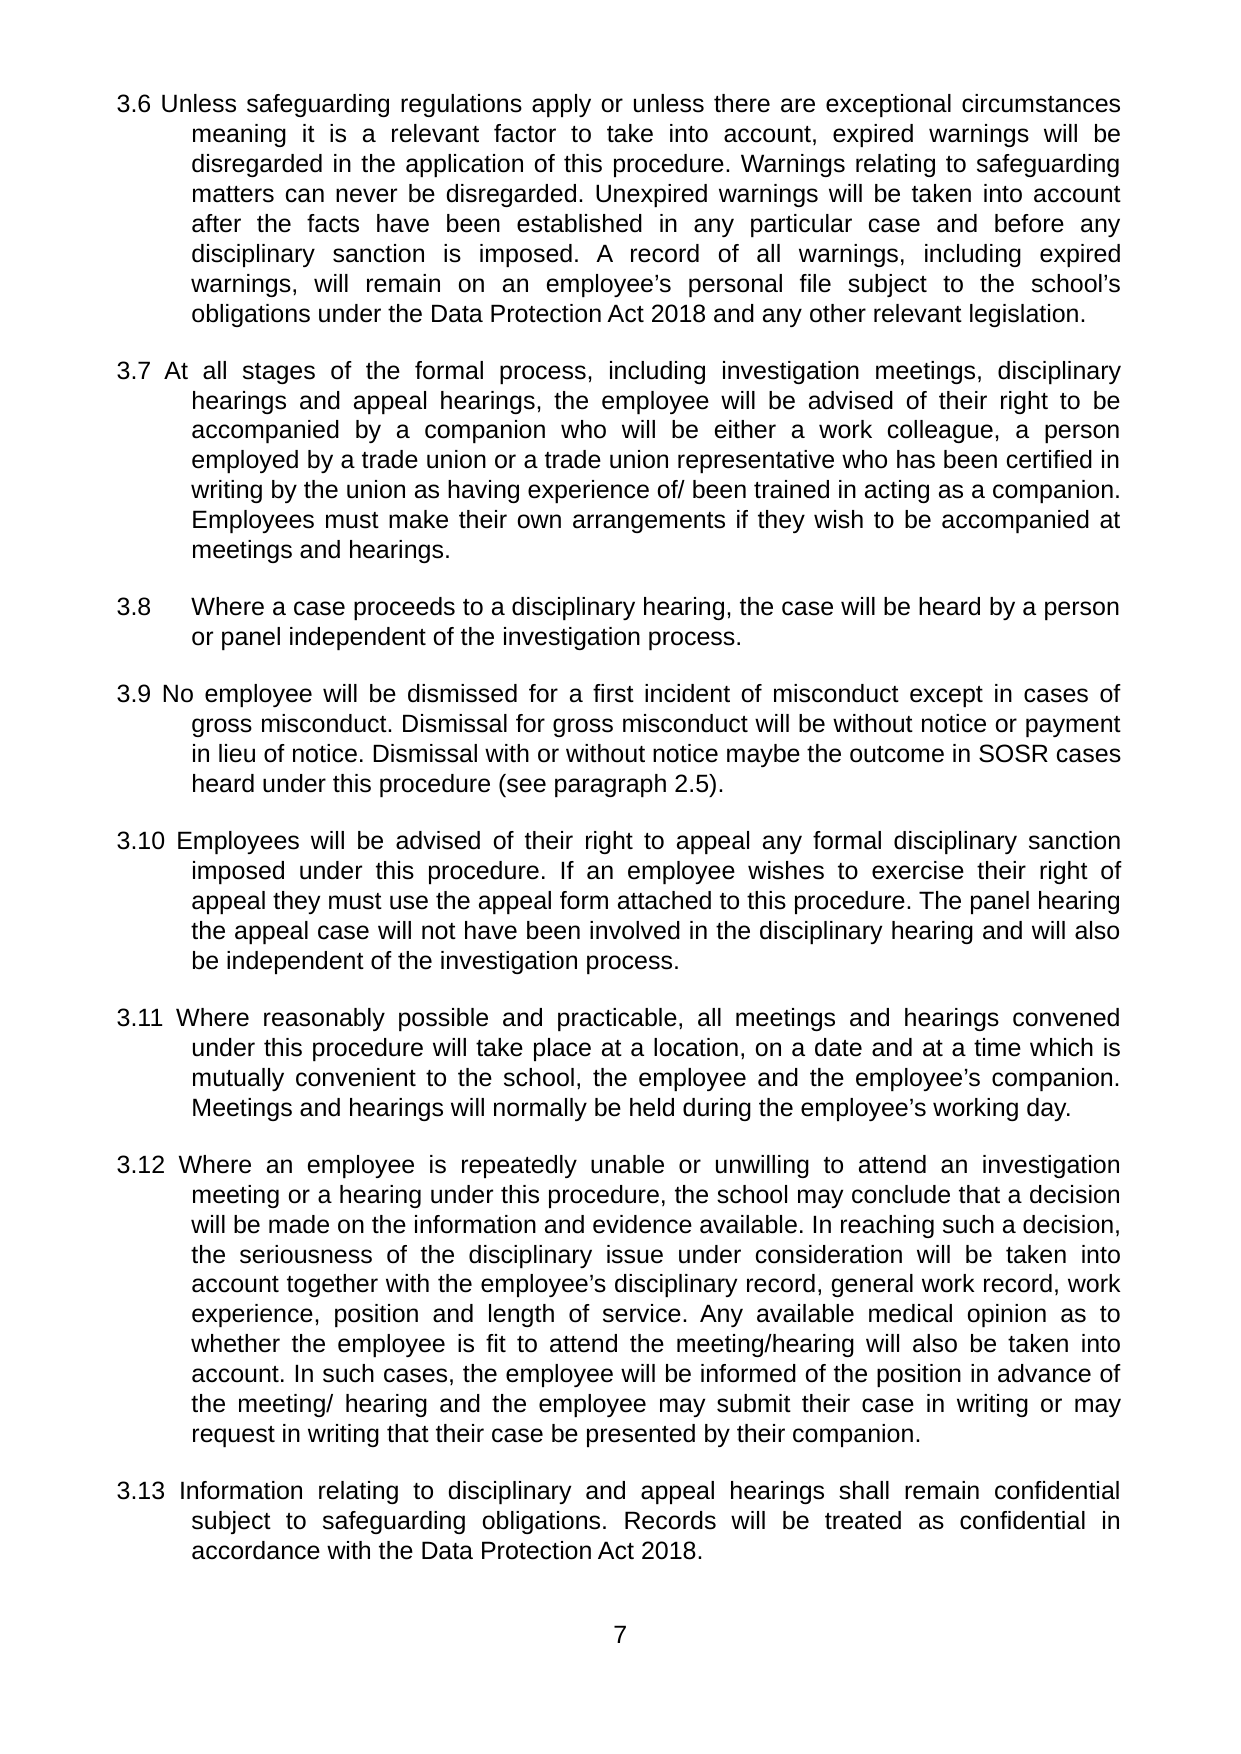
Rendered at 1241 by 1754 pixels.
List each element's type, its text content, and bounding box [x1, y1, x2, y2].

text 3.9 No employee will be dismissed for a first incident of misconduct except in cases of gross misconduct. Dismissal for gross misconduct will be without notice or payment in lieu of notice. Dismissal with or without notice maybe the outcome in SOSR cases heard under this procedure (see paragraph 2.5). [116, 679, 1123, 798]
text 3.11 Where reasonably possible and practicable, all meetings and hearings convened under this procedure will take place at a location, on a date and at a time which is mutually convenient to the school, the employee and the employee’s companion. Meetings and hearings will normally be held during the employee’s working day. [116, 1003, 1123, 1121]
text 3.8 Where a case proceeds to a disciplinary hearing, the case will be heard by a person or panel independent of the investigation process. [116, 592, 1123, 651]
text 3.6 Unless safeguarding regulations apply or unless there are exceptional circumstances meaning it is a relevant factor to take into account, expired warnings will be disregarded in the application of this procedure. Warnings relating to safeguarding matters can never be disregarded. Unexpired warnings will be taken into account after the facts have been established in any particular case and before any disciplinary sanction is imposed. A record of all warnings, including expired warnings, will remain on an employee’s personal file subject to the school’s obligations under the Data Protection Act 2018 and any other relevant legislation. [116, 89, 1123, 327]
text 3.12 Where an employee is repeatedly unable or unwilling to attend an investigation meeting or a hearing under this procedure, the school may conclude that a decision will be made on the information and evidence available. In reaching such a decision, the seriousness of the disciplinary issue under consideration will be taken into account together with the employee’s disciplinary record, general work record, work experience, position and length of service. Any available medical opinion as to whether the employee is fit to attend the meeting/hearing will also be taken into account. In such cases, the employee will be informed of the position in advance of the meeting/ hearing and the employee may submit their case in writing or may request in writing that their case be presented by their companion. [116, 1150, 1123, 1448]
text 3.7 At all stages of the formal process, including investigation meetings, disciplinary hearings and appeal hearings, the employee will be advised of their right to be accompanied by a companion who will be either a work colleague, a person employed by a trade union or a trade union representative who has been certified in writing by the union as having experience of/ been trained in acting as a companion. Employees must make their own arrangements if they wish to be accompanied at meetings and hearings. [116, 356, 1123, 564]
text 3.13 Information relating to disciplinary and appeal hearings shall remain confidential subject to safeguarding obligations. Records will be treated as confidential in accordance with the Data Protection Act 2018. [116, 1476, 1123, 1565]
text 3.10 Employees will be advised of their right to appeal any formal disciplinary sanction imposed under this procedure. If an employee wishes to exercise their right of appeal they must use the appeal form attached to this procedure. The panel hearing the appeal case will not have been involved in the disciplinary hearing and will also be independent of the investigation process. [116, 826, 1123, 974]
